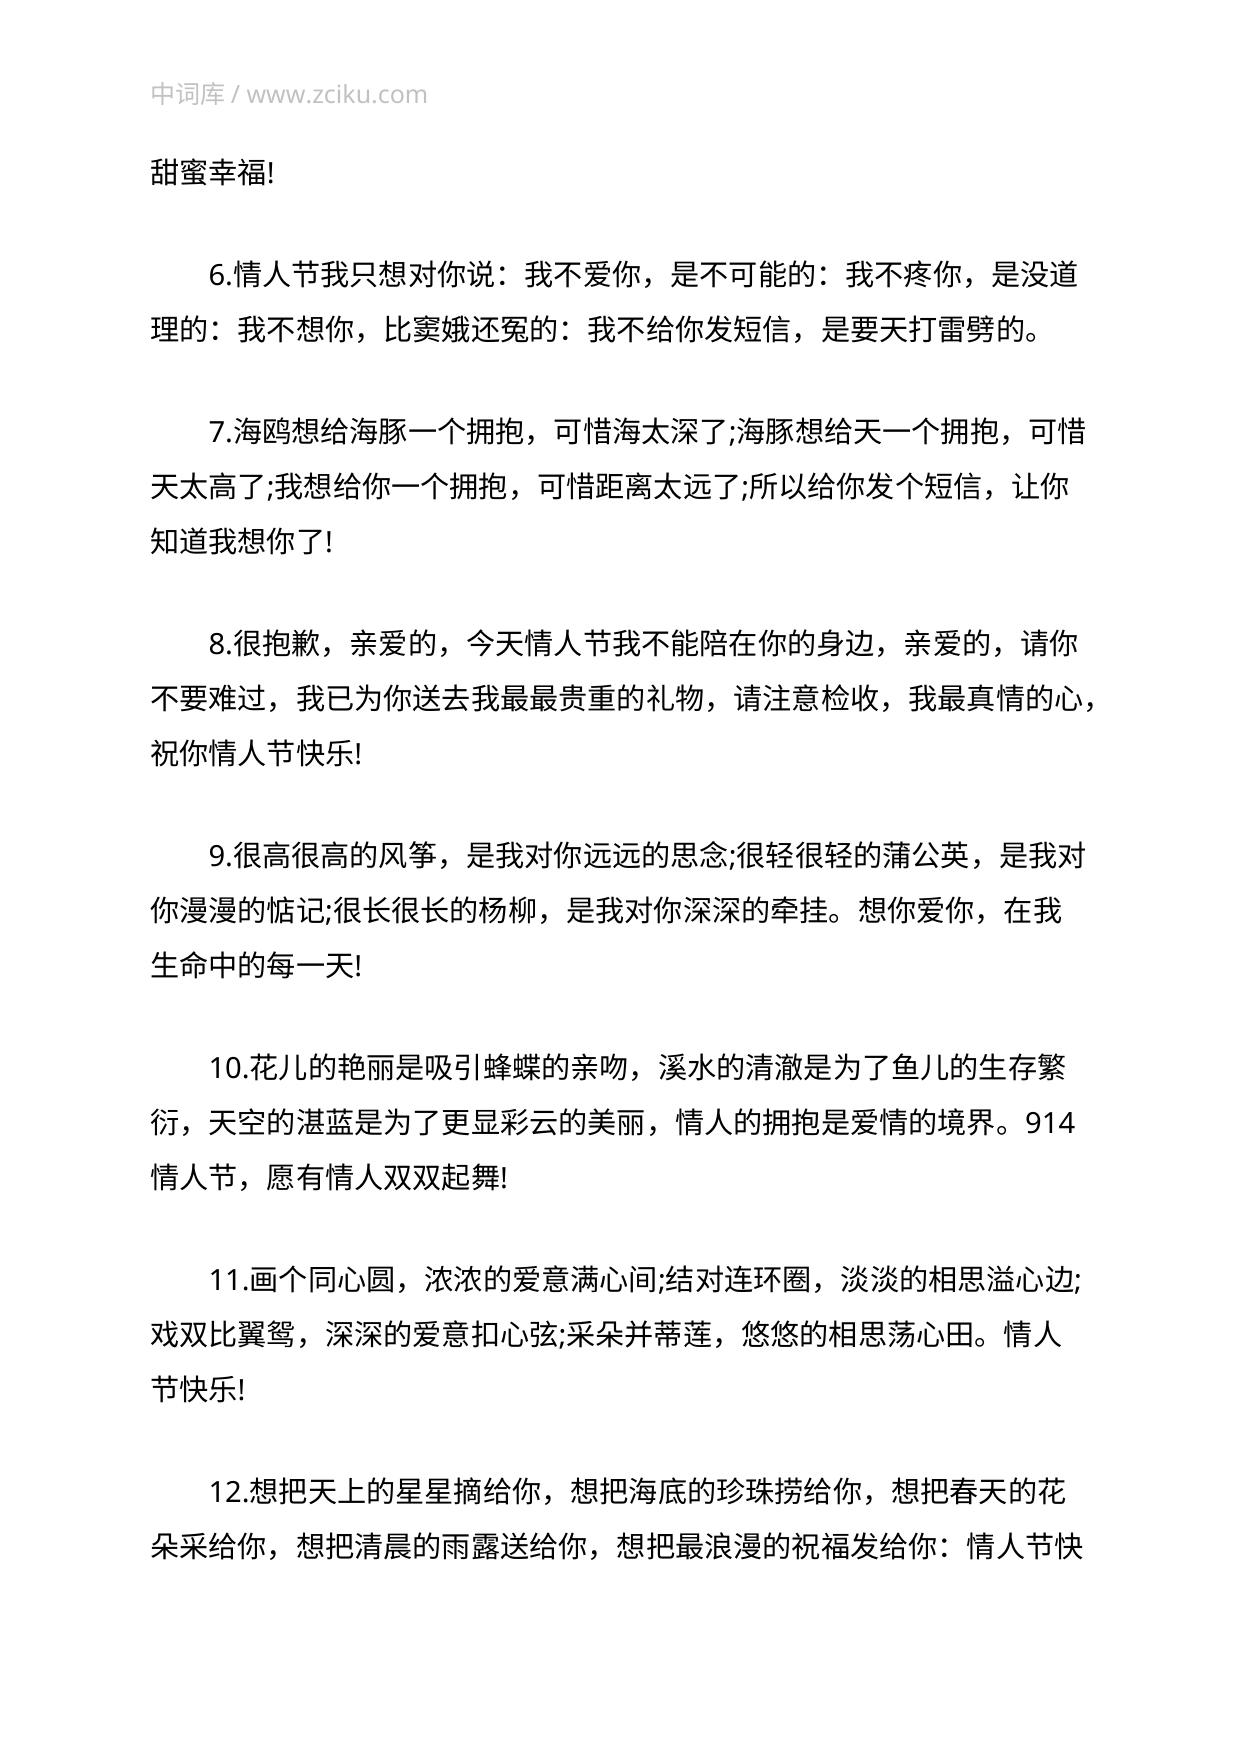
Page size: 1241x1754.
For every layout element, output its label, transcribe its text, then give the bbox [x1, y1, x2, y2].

text 10.花儿的艳丽是吸引蜂蝶的亲吻，溪水的清澈是为了鱼儿的生存繁衍，天空的湛蓝是为了更显彩云的美丽，情人的拥抱是爱情的境界。914情人节，愿有情人双双起舞! [150, 1044, 1090, 1197]
text 7.海鸥想给海豚一个拥抱，可惜海太深了;海豚想给天一个拥抱，可惜天太高了;我想给你一个拥抱，可惜距离太远了;所以给你发个短信，让你知道我想你了! [150, 409, 1090, 561]
text 8.很抱歉，亲爱的，今天情人节我不能陪在你的身边，亲爱的，请你不要难过，我已为你送去我最最贵重的礼物，请注意检收，我最真情的心，祝你情人节快乐! [150, 621, 1090, 773]
text 6.情人节我只想对你说：我不爱你，是不可能的：我不疼你，是没道理的：我不想你，比窦娥还冤的：我不给你发短信，是要天打雷劈的。 [150, 252, 1090, 349]
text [150, 1468, 1090, 1566]
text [150, 150, 1090, 192]
text 9.很高很高的风筝，是我对你远远的思念;很轻很轻的蒲公英，是我对你漫漫的惦记;很长很长的杨柳，是我对你深深的牵挂。想你爱你，在我生命中的每一天! [150, 833, 1090, 985]
text 11.画个同心圆，浓浓的爱意满心间;结对连环圈，淡淡的相思溢心边;戏双比翼鸳，深深的爱意扣心弦;采朵并蒂莲，悠悠的相思荡心田。情人节快乐! [150, 1257, 1090, 1409]
